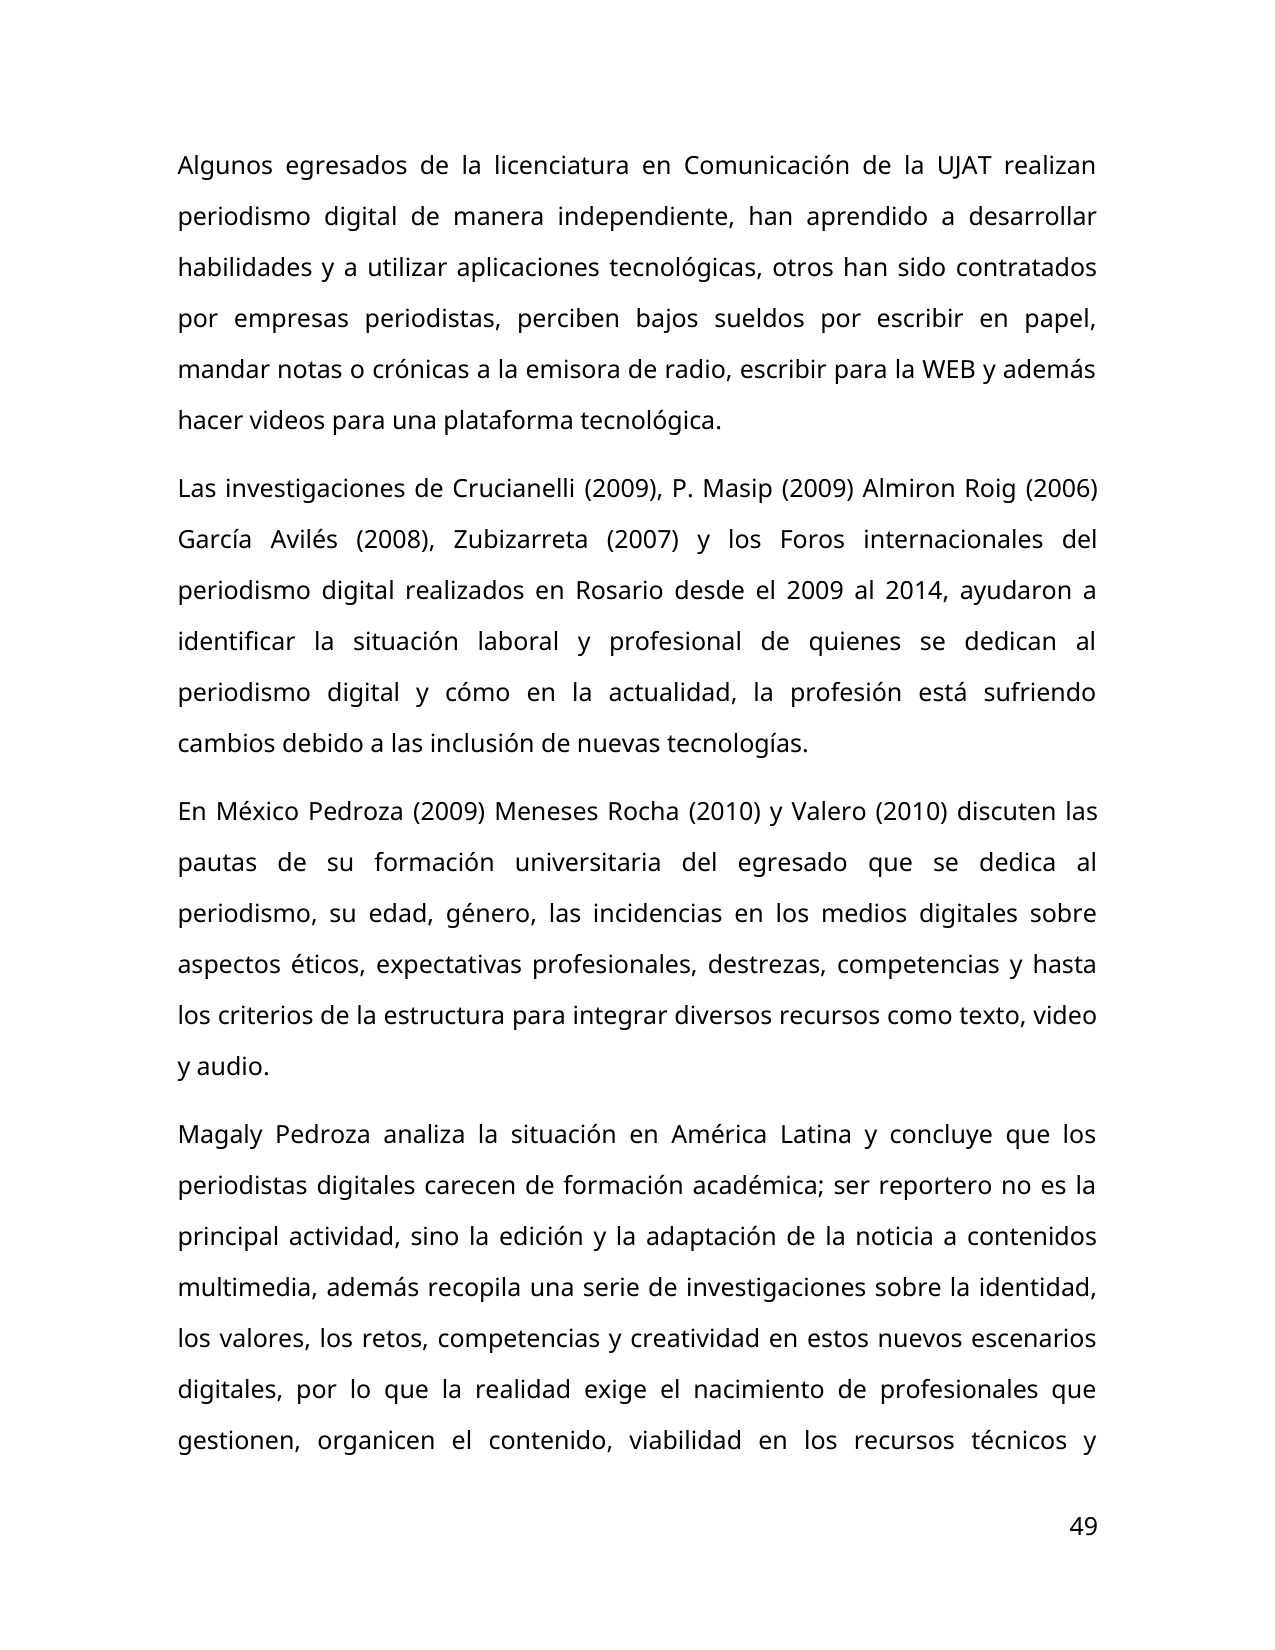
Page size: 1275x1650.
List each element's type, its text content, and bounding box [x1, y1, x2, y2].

text En México Pedroza Meneses Rocha y Valero discuten las pautas de su formación universitaria del egresado que se dedica al periodismo, su edad, género, las incidencias en los medios digitales sobre aspectos éticos, expectativas profesionales, destrezas, competencias y hasta los criterios de la estructura para integrar diversos recursos como texto, video y audio. [177, 793, 1098, 1083]
text Las investigaciones de Crucianelli , P. Masip Almiron Roig García Avilés , Zubizarreta y los Foros internacionales del periodismo digital realizados en Rosario desde el 2009 al 2014, ayudaron a identificar la situación laboral y profesional de quienes se dedican al periodismo digital y cómo en la actualidad, la profesión está sufriendo cambios debido a las inclusión de nuevas tecnologías. [177, 471, 1098, 760]
text Algunos egresados de la licenciatura en Comunicación de la UJAT realizan periodismo digital de manera independiente, han aprendido a desarrollar habilidades y a utilizar aplicaciones tecnológicas, otros han sido contratados por empresas periodistas, perciben bajos sueldos por escribir en papel, mandar notas o crónicas a la emisora de radio, escribir para la WEB y además hacer videos para una plataforma tecnológica. [177, 148, 1098, 437]
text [177, 1116, 1098, 1457]
